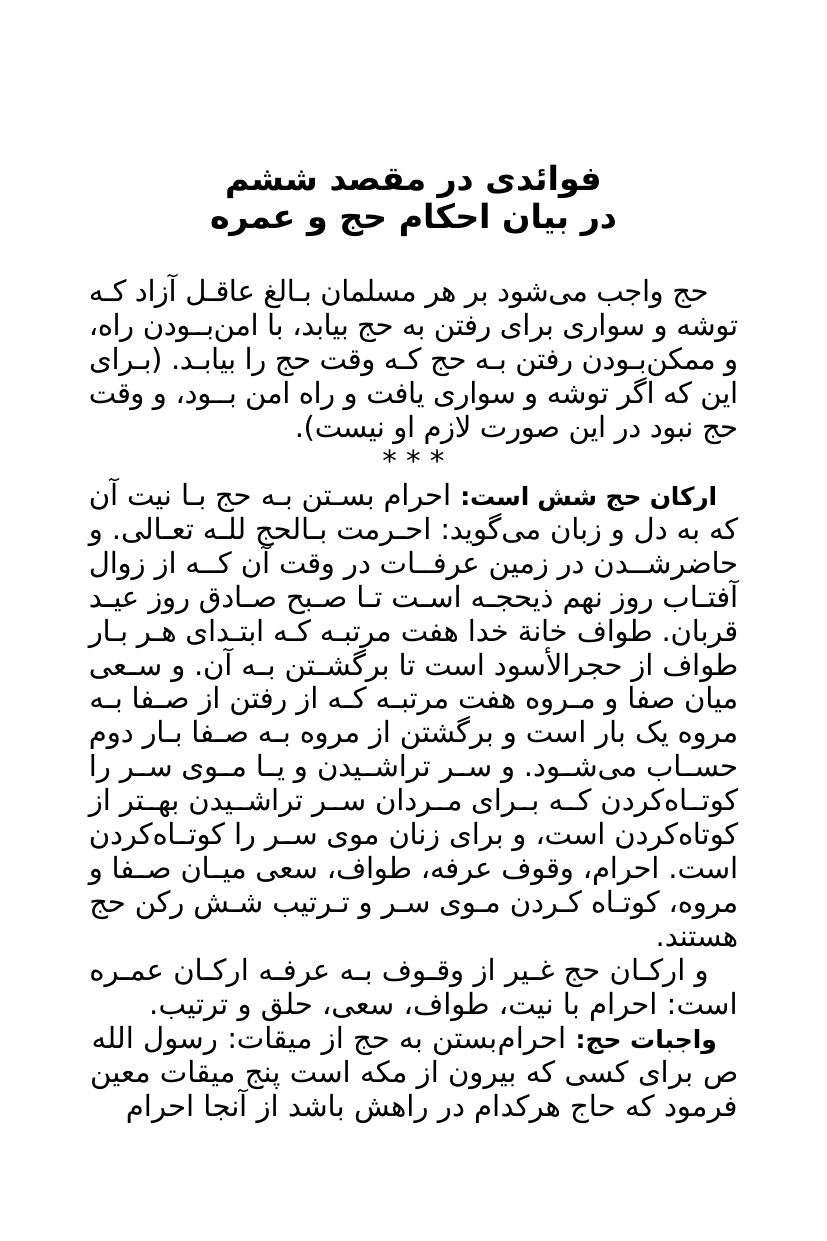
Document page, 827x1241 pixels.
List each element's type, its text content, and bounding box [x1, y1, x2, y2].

text و ارکان حج غیر از وقوف به عرفه ارکان عمره است: احرام با نیت، طواف، سعی، حلق و ترتیب. [89, 953, 738, 1021]
text * * * [89, 444, 738, 478]
text ارکان حج شش است: احرام ‌بستن به حج با نیت آن که به دل و زبان می‌گوید: احرمت بالحج لله تعالی. و حاضرشدن در زمین عرفات در وقت آن که از زوال آفتاب روز نهم ذیحجه است تا صبح صادق روز عید قربان. طواف خانة خدا هفت مرتبه که ابتدای هر بار طواف از حجرالأسود است تا برگشتن به آن. و سعی میان صفا و مروه هفت مرتبه که از رفتن از صفا به مروه یک بار است و برگشتن از مروه به صفا بار دوم حساب می‌شود. و سر تراشیدن و یا موی سر را کوتاه‌کردن که برای مردان سر تراشیدن بهتر از کوتاه‌کردن است، و برای زنان موی سر را کوتاه‌کردن است. احرام، وقوف عرفه، طواف، سعی میان صفا و مروه، کوتاه‌ کردن موی سر و ترتیب شش رکن حج هستند. [89, 478, 738, 953]
text حج واجب می‌شود بر هر مسلمان بالغ عاقل آزاد که توشه و سواری برای رفتن به حج بیابد، با امن‌بودن راه، و ممکن‌بودن رفتن به حج که وقت حج را بیابد. (برای این که اگر توشه و سواری یافت و راه امن بود، و وقت حج نبود در این صورت لازم او نیست). [89, 274, 738, 444]
text فوائدی در مقصد ششم در بیان احکام حج و عمره [89, 159, 738, 237]
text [89, 1021, 738, 1123]
